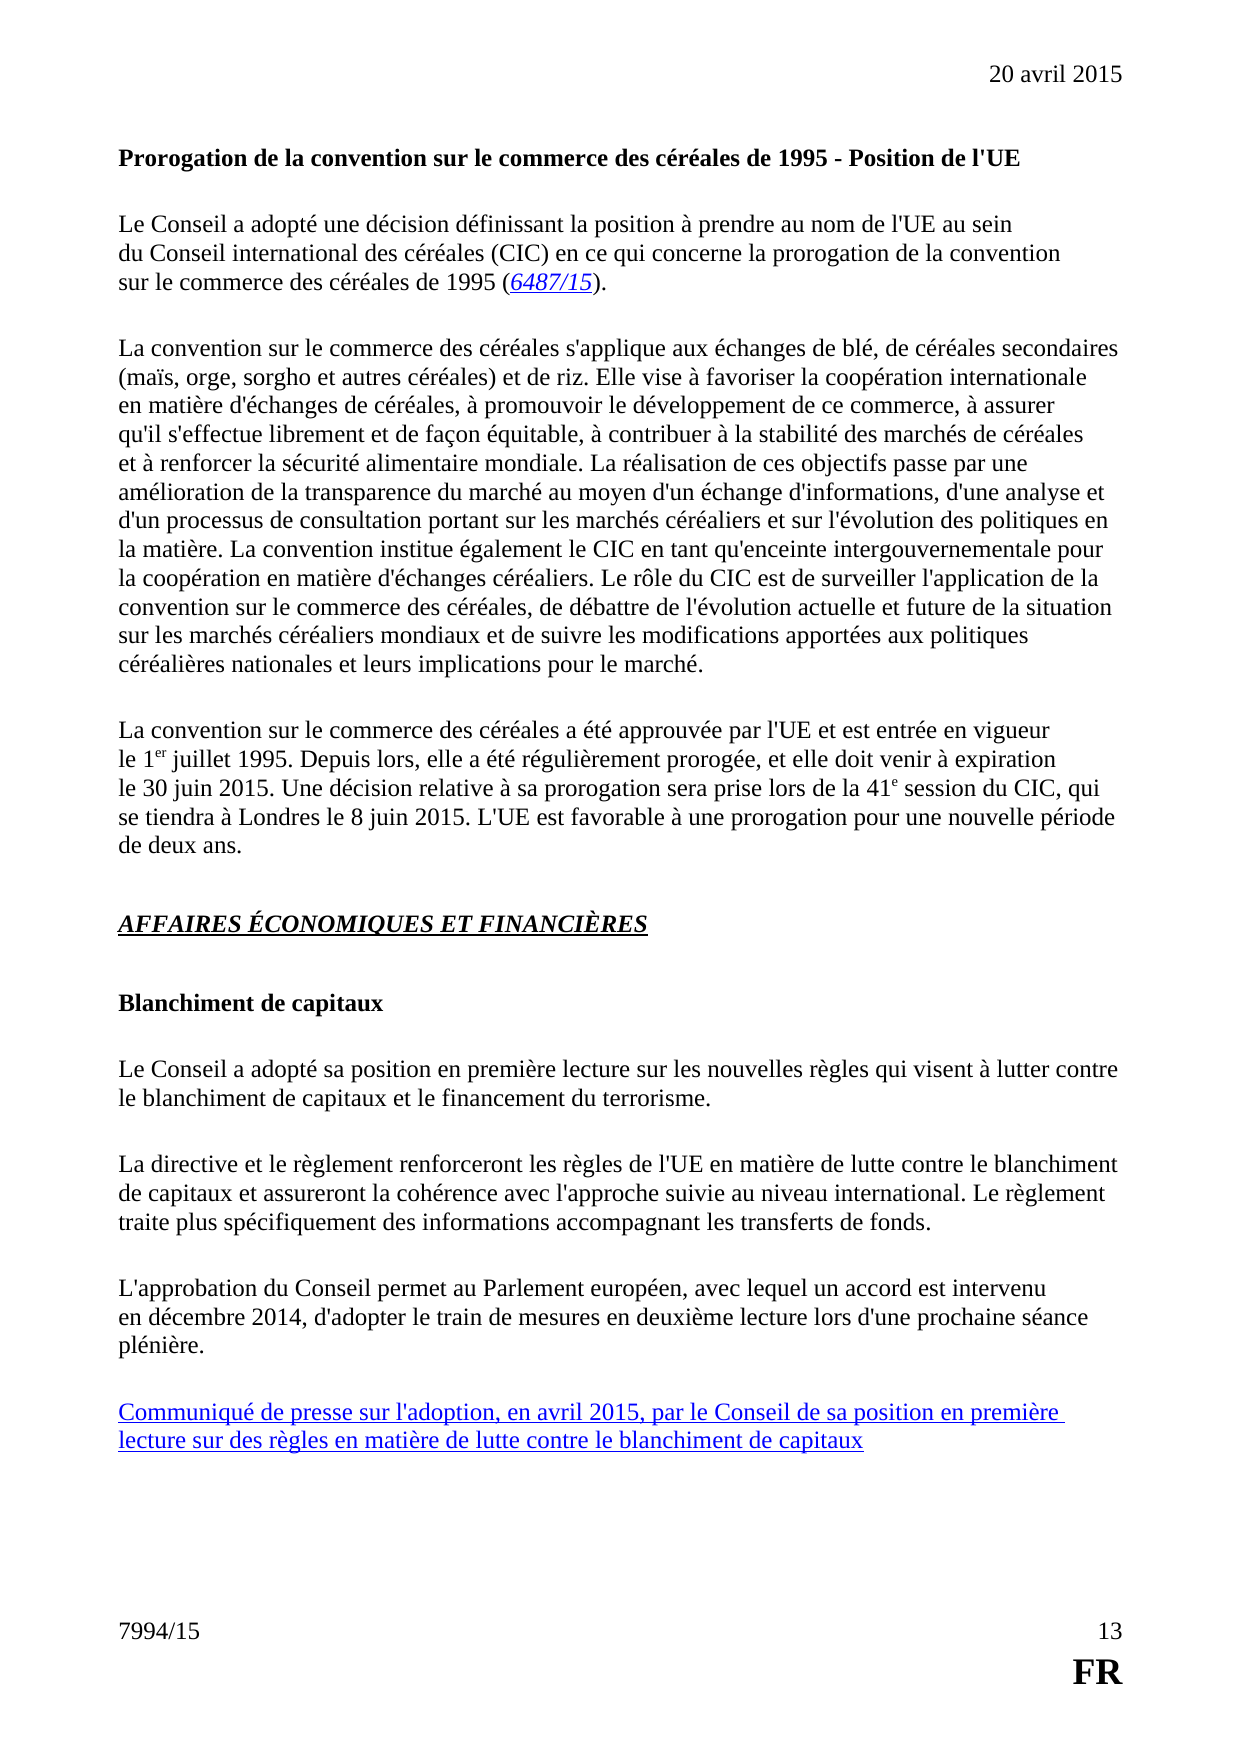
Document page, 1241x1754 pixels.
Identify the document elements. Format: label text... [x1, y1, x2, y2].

text Prorogation de la convention sur le commerce des céréales de 1995 - Position de l'UE [118, 143, 1122, 172]
text La convention sur le commerce des céréales s'applique aux échanges de blé, de céréales secondaires (maïs, orge, sorgho et autres céréales) et de riz. Elle vise à favoriser la coopération internationale en matière d'échanges de céréales, à promouvoir le développement de ce commerce, à assurer qu'il s'effectue librement et de façon équitable, à contribuer à la stabilité des marchés de céréales et à renforcer la sécurité alimentaire mondiale. La réalisation de ces objectifs passe par une amélioration de la transparence du marché au moyen d'un échange d'informations, d'une analyse et d'un processus de consultation portant sur les marchés céréaliers et sur l'évolution des politiques en la matière. La convention institue également le CIC en tant qu'enceinte intergouvernementale pour la coopération en matière d'échanges céréaliers. Le rôle du CIC est de surveiller l'application de la convention sur le commerce des céréales, de débattre de l'évolution actuelle et future de la situation sur les marchés céréaliers mondiaux et de suivre les modifications apportées aux politiques céréalières nationales et leurs implications pour le marché. [118, 333, 1122, 678]
text La directive et le règlement renforceront les règles de l'UE en matière de lutte contre le blanchiment de capitaux et assureront la cohérence avec l'approche suivie au niveau international. Le règlement traite plus spécifiquement des informations accompagnant les transferts de fonds. [118, 1149, 1122, 1236]
text L'approbation du Conseil permet au Parlement européen, avec lequel un accord est intervenu en décembre 2014, d'adopter le train de mesures en deuxième lecture lors d'une prochaine séance plénière. [118, 1273, 1122, 1359]
text La convention sur le commerce des céréales a été approuvée par l'UE et est entrée en vigueur le 1er juillet 1995. Depuis lors, elle a été régulièrement prorogée, et elle doit venir à expiration le 30 juin 2015. Une décision relative à sa prorogation sera prise lors de la 41e session du CIC, qui se tiendra à Londres le 8 juin 2015. L'UE est favorable à une prorogation pour une nouvelle période de deux ans. [118, 716, 1122, 859]
text Le Conseil a adopté sa position en première lecture sur les nouvelles règles qui visent à lutter contre le blanchiment de capitaux et le financement du terrorisme. [118, 1054, 1122, 1112]
text Le Conseil a adopté une décision définissant la position à prendre au nom de l'UE au sein du Conseil international des céréales (CIC) en ce qui concerne la prorogation de la convention sur le commerce des céréales de 1995 (6487/15). [118, 209, 1122, 296]
text AFFAIRES ÉCONOMIQUES ET FINANCIÈRES [118, 909, 1122, 938]
text Communiqué de presse sur l'adoption, en avril 2015, par le Conseil de sa position en première lecture sur des règles en matière de lutte contre le blanchiment de capitaux [118, 1397, 1122, 1454]
text Blanchiment de capitaux [118, 988, 1122, 1017]
